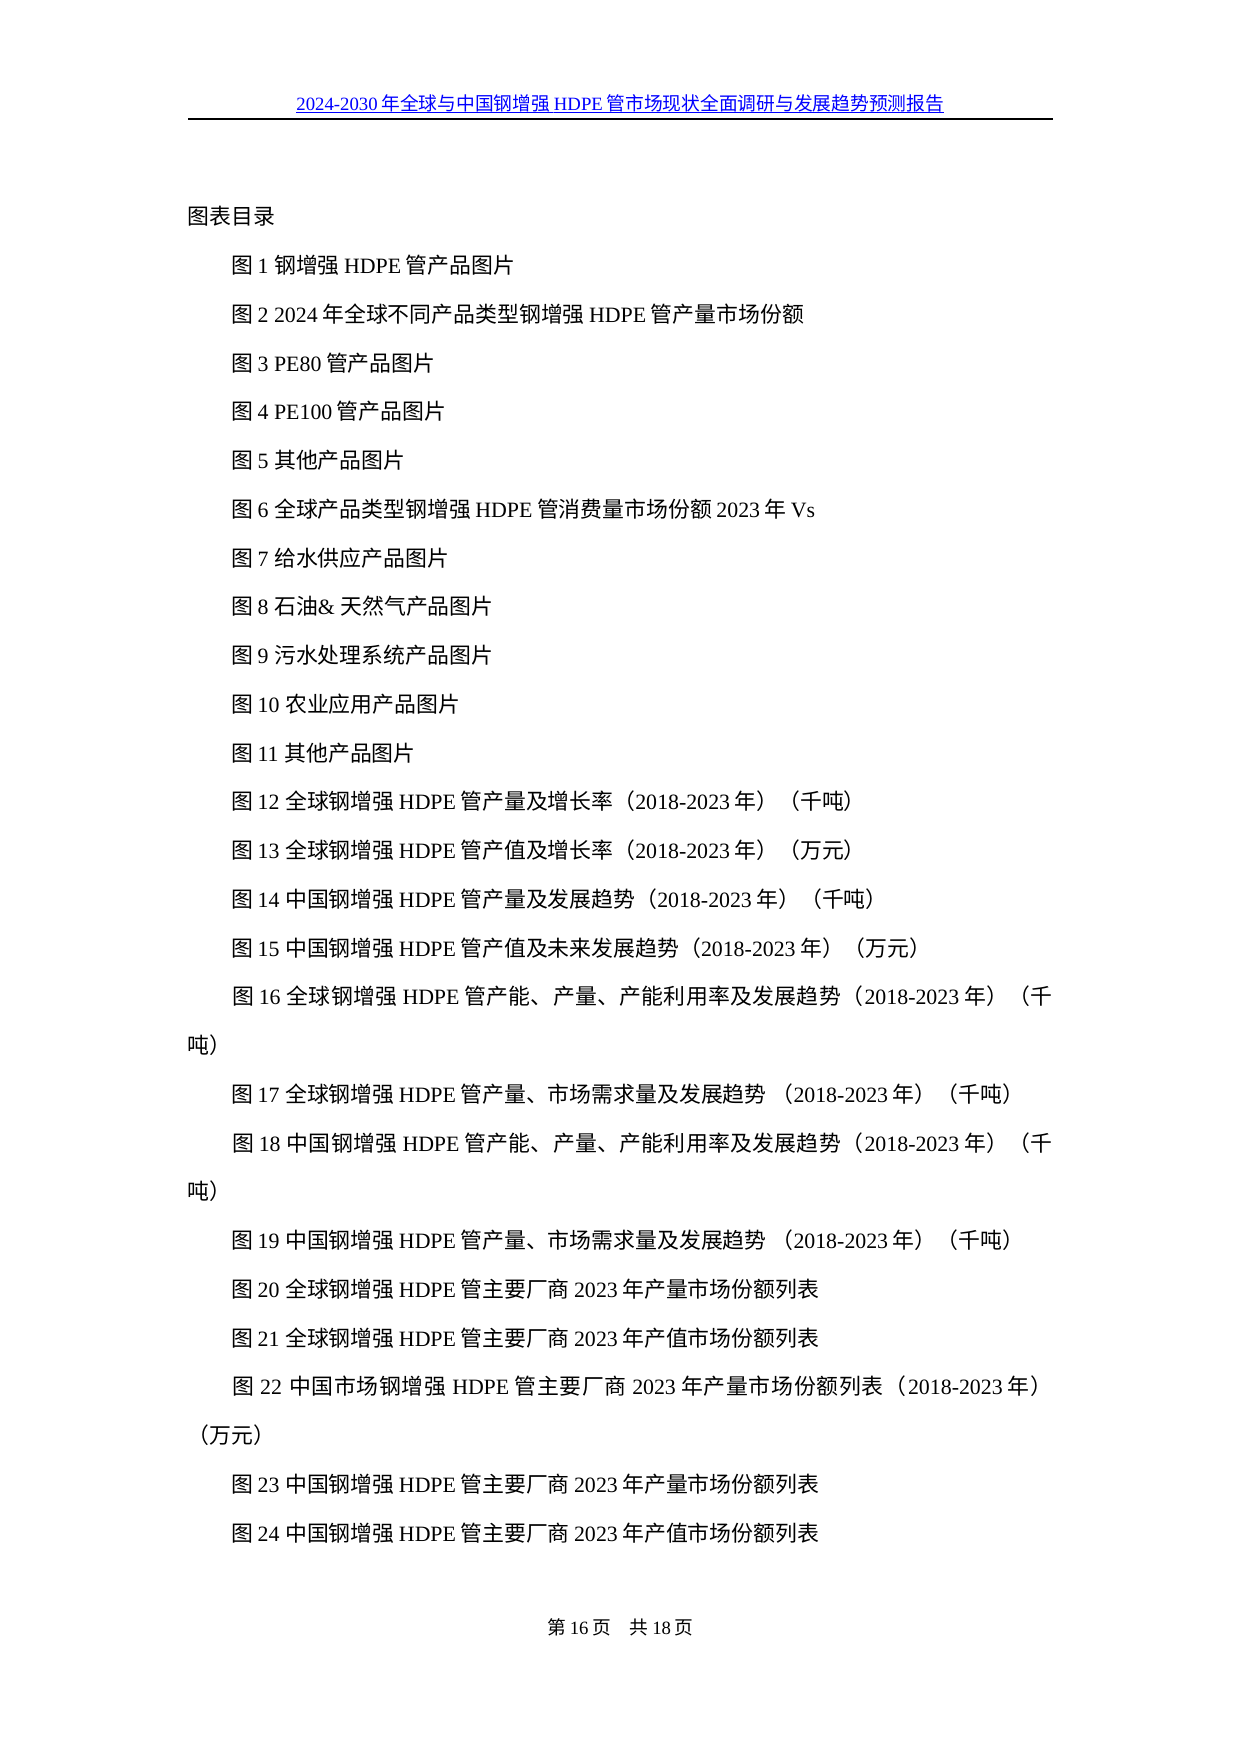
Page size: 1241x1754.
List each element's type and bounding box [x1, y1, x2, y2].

text [187, 150, 1053, 1548]
